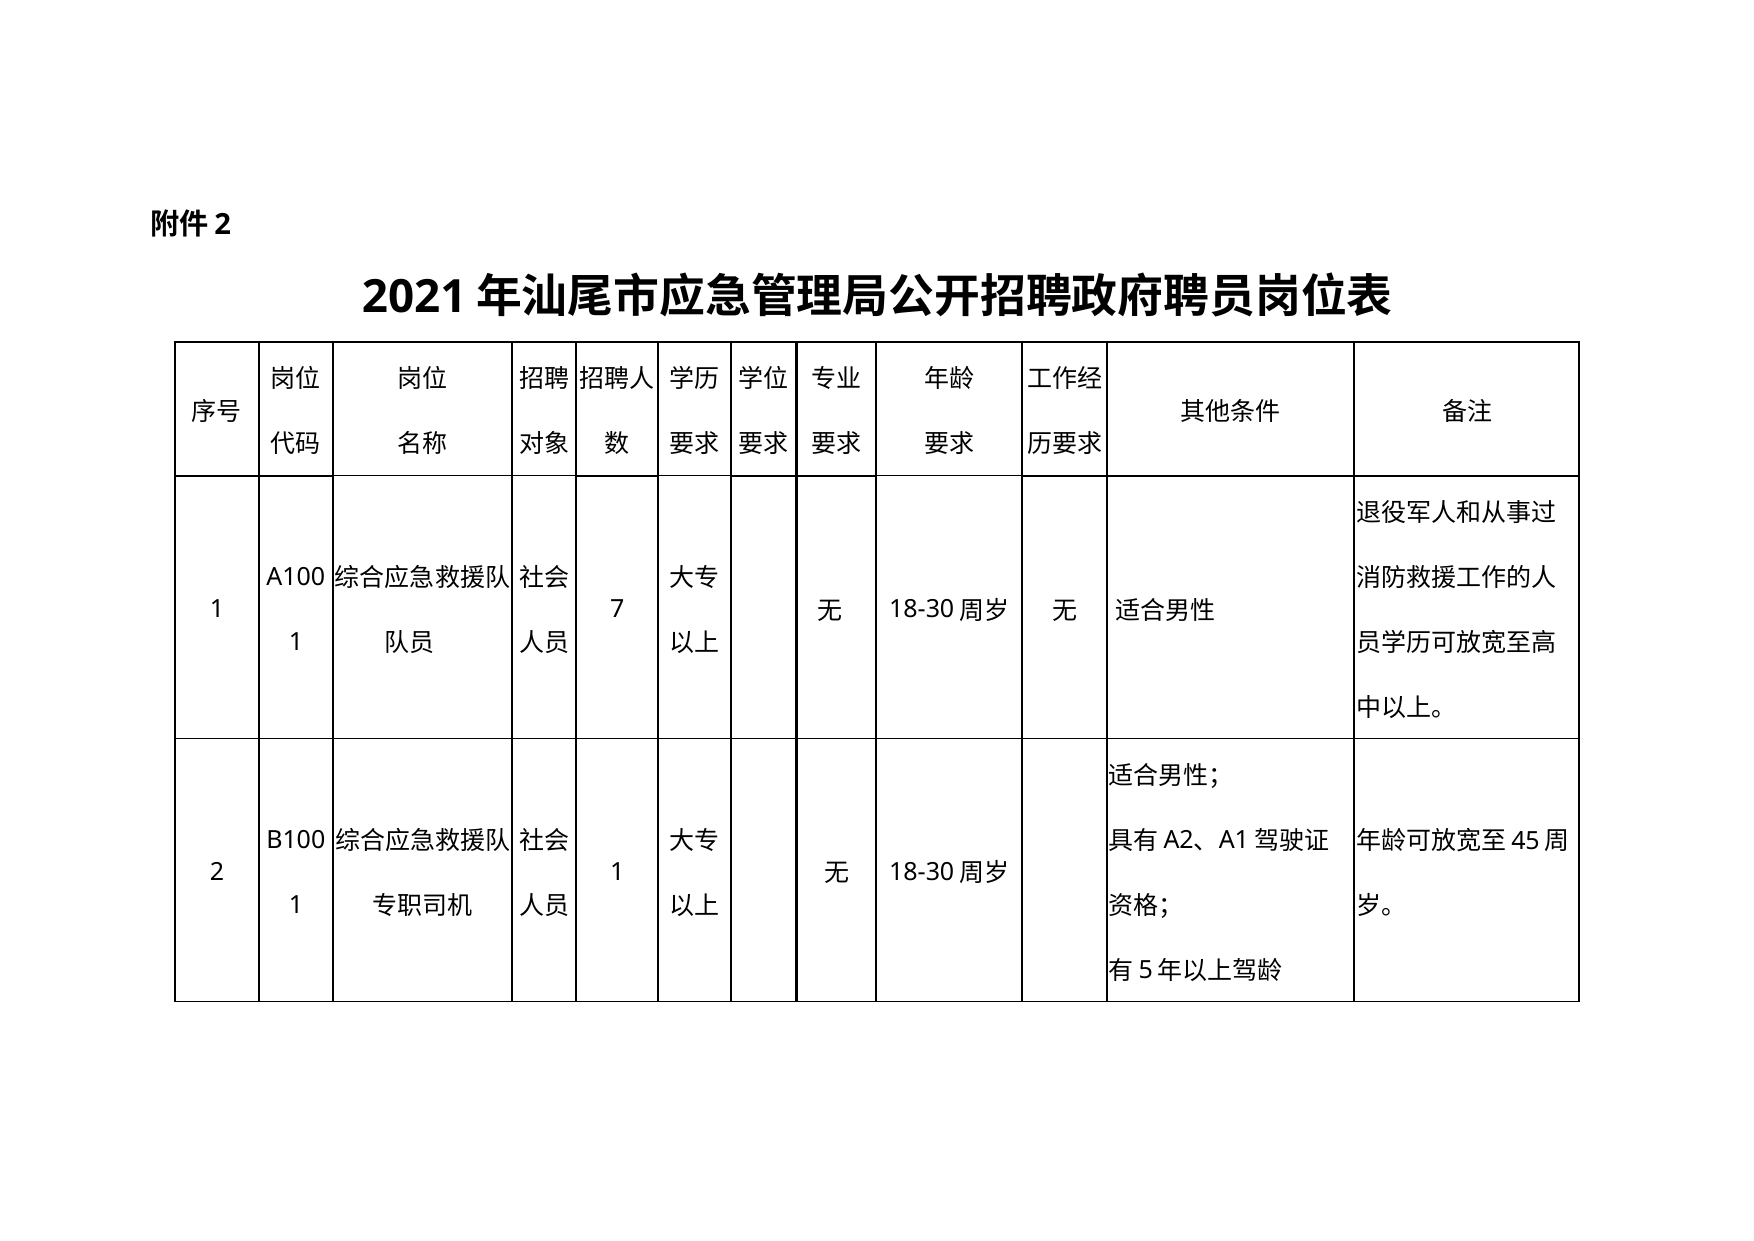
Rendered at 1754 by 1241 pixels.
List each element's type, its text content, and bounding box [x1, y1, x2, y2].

table_cell 综合应急救援队队员 [334, 476, 511, 738]
table_cell 1 [176, 477, 258, 738]
table_cell 社会 人员 [513, 476, 575, 738]
table_header 年龄 要求 [877, 343, 1021, 474]
table_header 岗位代码 [260, 343, 332, 474]
table_cell 社会 人员 [513, 739, 575, 1001]
table_header 序号 [176, 343, 258, 474]
table_cell [732, 739, 795, 1001]
table_header 专业 要求 [798, 343, 875, 474]
table_header 备注 [1355, 343, 1578, 474]
table_cell 2 [176, 739, 258, 1001]
table_cell 退役军人和从事过消防救援工作的人员学历可放宽至高中以上。 [1355, 477, 1578, 738]
table_cell 年龄可放宽至45周岁。 [1355, 739, 1578, 1001]
table_cell 18-30周岁 [877, 476, 1021, 738]
table_cell 大专以上 [659, 739, 730, 1001]
table_header 工作经历要求 [1023, 343, 1106, 474]
table_cell 适合男性； 具有A2、A1驾驶证资格； 有5年以上驾龄 [1108, 739, 1353, 1001]
table_header 招聘人数 [577, 343, 657, 474]
table_cell 大专以上 [659, 476, 730, 738]
table_cell 无 [1023, 477, 1106, 738]
table_header 学位 要求 [732, 343, 795, 474]
table_cell B1001 [260, 739, 332, 1001]
list 2021年汕尾市应急管理局公开招聘政府聘员岗位表 [150, 243, 1604, 341]
table_cell 18-30周岁 [877, 739, 1021, 1001]
table_cell 无 [798, 739, 875, 1001]
table_cell 1 [577, 739, 657, 1001]
table_cell A1001 [260, 477, 332, 738]
table_cell 7 [577, 477, 657, 738]
table_header 学历 要求 [659, 343, 730, 474]
table_cell 适合男性 [1108, 477, 1353, 738]
table_cell 无 [798, 477, 875, 738]
table_header 其他条件 [1108, 343, 1353, 474]
table_cell 综合应急救援队专职司机 [334, 739, 511, 1001]
text 附件2 [150, 198, 1604, 243]
table_header 招聘 对象 [513, 343, 575, 474]
table_header 岗位 名称 [334, 343, 511, 474]
table_cell [732, 477, 795, 738]
table_cell [1023, 739, 1106, 1001]
